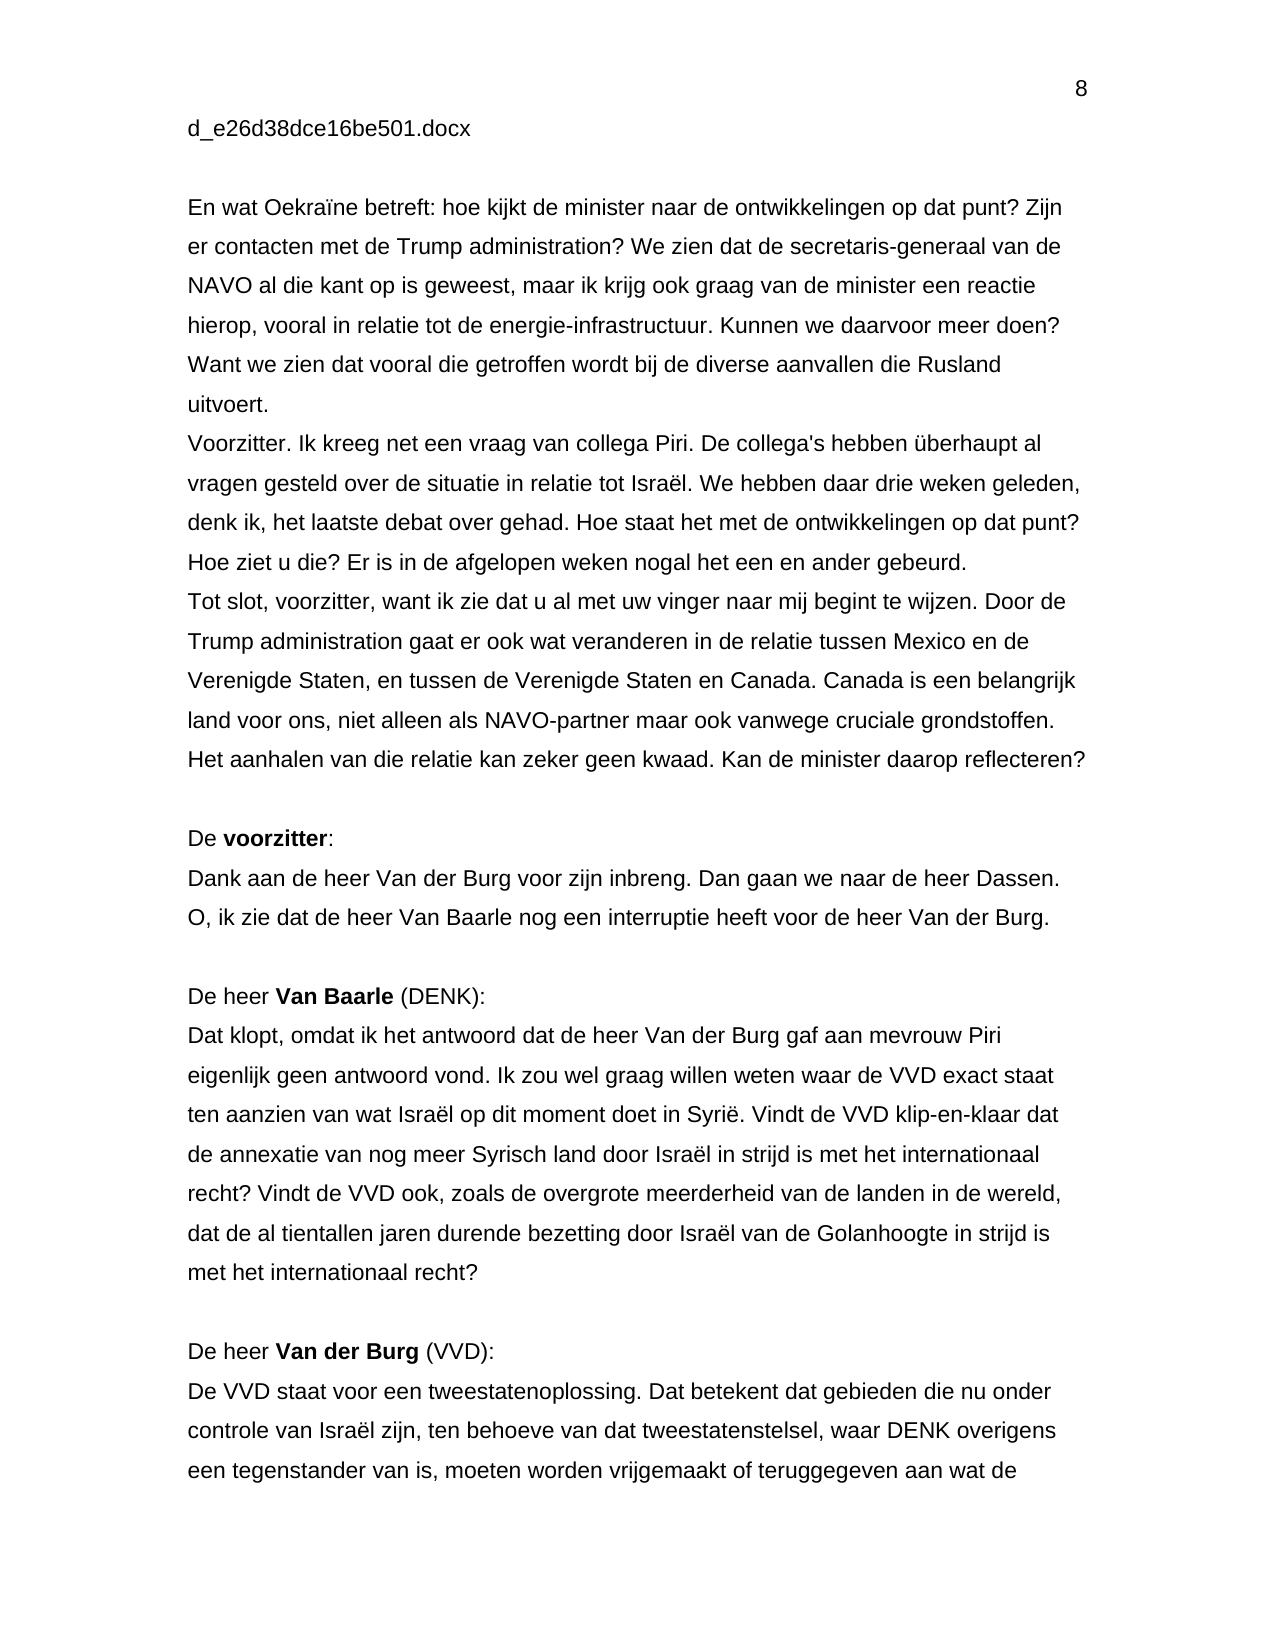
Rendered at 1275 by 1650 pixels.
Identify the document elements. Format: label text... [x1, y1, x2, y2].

text De voorzitter: [187, 825, 1087, 851]
text Tot slot, voorzitter, want ik zie dat u al met uw vinger naar mij begint te wijzen. Door de Trump administration gaat er ook wat veranderen in de relatie tussen Mexico en de Verenigde Staten, en tussen de Verenigde Staten en Canada. Canada is een belangrijk land voor ons, niet alleen als NAVO-partner maar ook vanwege cruciale grondstoffen. Het aanhalen van die relatie kan zeker geen kwaad. Kan de minister daarop reflecteren? [187, 588, 1087, 772]
text De heer Van der Burg (VVD): [187, 1338, 1087, 1365]
text De heer Van Baarle (DENK): [187, 983, 1087, 1009]
text En wat Oekraïne betreft: hoe kijkt de minister naar de ontwikkelingen op dat punt? Zijn er contacten met de Trump administration? We zien dat de secretaris-generaal van de NAVO al die kant op is geweest, maar ik krijg ook graag van de minister een reactie hierop, vooral in relatie tot de energie-infrastructuur. Kunnen we daarvoor meer doen? Want we zien dat vooral die getroffen wordt bij de diverse aanvallen die Rusland uitvoert. [187, 193, 1087, 417]
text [187, 1378, 1087, 1483]
text Dat klopt, omdat ik het antwoord dat de heer Van der Burg gaf aan mevrouw Piri eigenlijk geen antwoord vond. Ik zou wel graag willen weten waar de VVD exact staat ten aanzien van wat Israël op dit moment doet in Syrië. Vindt de VVD klip-en-klaar dat de annexatie van nog meer Syrisch land door Israël in strijd is met het internationaal recht? Vindt de VVD ook, zoals de overgrote meerderheid van de landen in de wereld, dat de al tientallen jaren durende bezetting door Israël van de Golanhoogte in strijd is met het internationaal recht? [187, 1022, 1087, 1286]
text Dank aan de heer Van der Burg voor zijn inbreng. Dan gaan we naar de heer Dassen. O, ik zie dat de heer Van Baarle nog een interruptie heeft voor de heer Van der Burg. [187, 864, 1087, 930]
text Voorzitter. Ik kreeg net een vraag van collega Piri. De collega's hebben überhaupt al vragen gesteld over de situatie in relatie tot Israël. We hebben daar drie weken geleden, denk ik, het laatste debat over gehad. Hoe staat het met de ontwikkelingen op dat punt? Hoe ziet u die? Er is in de afgelopen weken nogal het een en ander gebeurd. [187, 430, 1087, 575]
